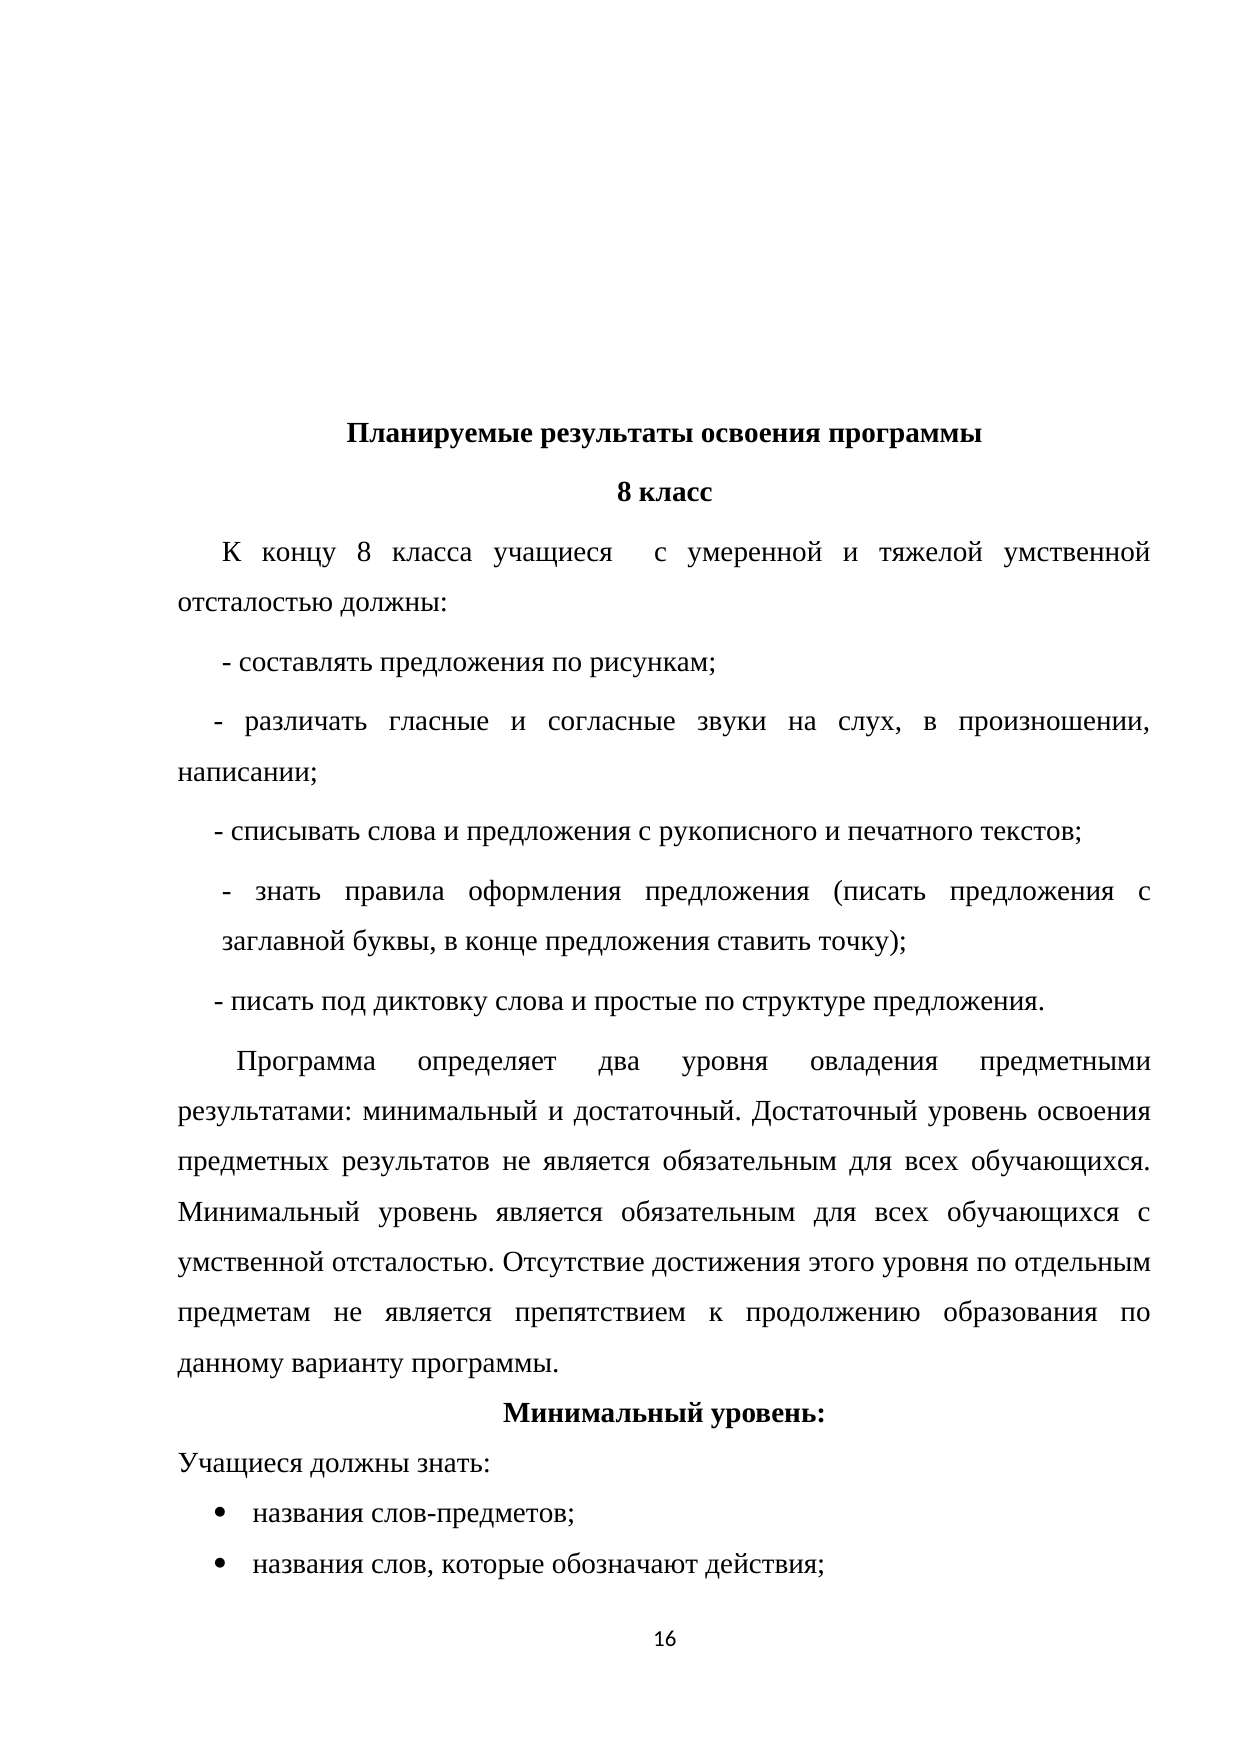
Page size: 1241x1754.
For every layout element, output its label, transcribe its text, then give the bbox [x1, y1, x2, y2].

text Планируемые результаты освоения программы [177, 415, 1152, 448]
text - различать гласные и согласные звуки на слух, в произношении, написании; [177, 703, 1152, 787]
subtitle Минимальный уровень: [177, 1395, 1152, 1428]
list названия слов-предметов; [215, 1496, 1152, 1529]
text - списывать слова и предложения с рукописного и печатного текстов; [177, 813, 1152, 847]
text Учащиеся должны знать: [177, 1445, 1152, 1479]
text 8 класс [177, 474, 1152, 508]
list названия слов, которые обозначают действия; [215, 1546, 1152, 1580]
text Программа определяет два уровня овладения предметными результатами: минимальный и достаточный. Достаточный уровень освоения предметных результатов не является обязательным для всех обучающихся. Минимальный уровень является обязательным для всех обучающихся с умственной отсталостью. Отсутствие достижения этого уровня по отдельным предметам не является препятствием к продолжению образования по данному варианту программы. [177, 1043, 1152, 1378]
text - писать под диктовку слова и простые по структуре предложения. [177, 983, 1152, 1017]
text - составлять предложения по рисункам; [222, 644, 1152, 677]
text К концу 8 класса учащиеся с умеренной и тяжелой умственной отсталостью должны: [177, 534, 1152, 618]
text - знать правила оформления предложения (писать предложения с заглавной буквы, в конце предложения ставить точку); [222, 873, 1152, 957]
